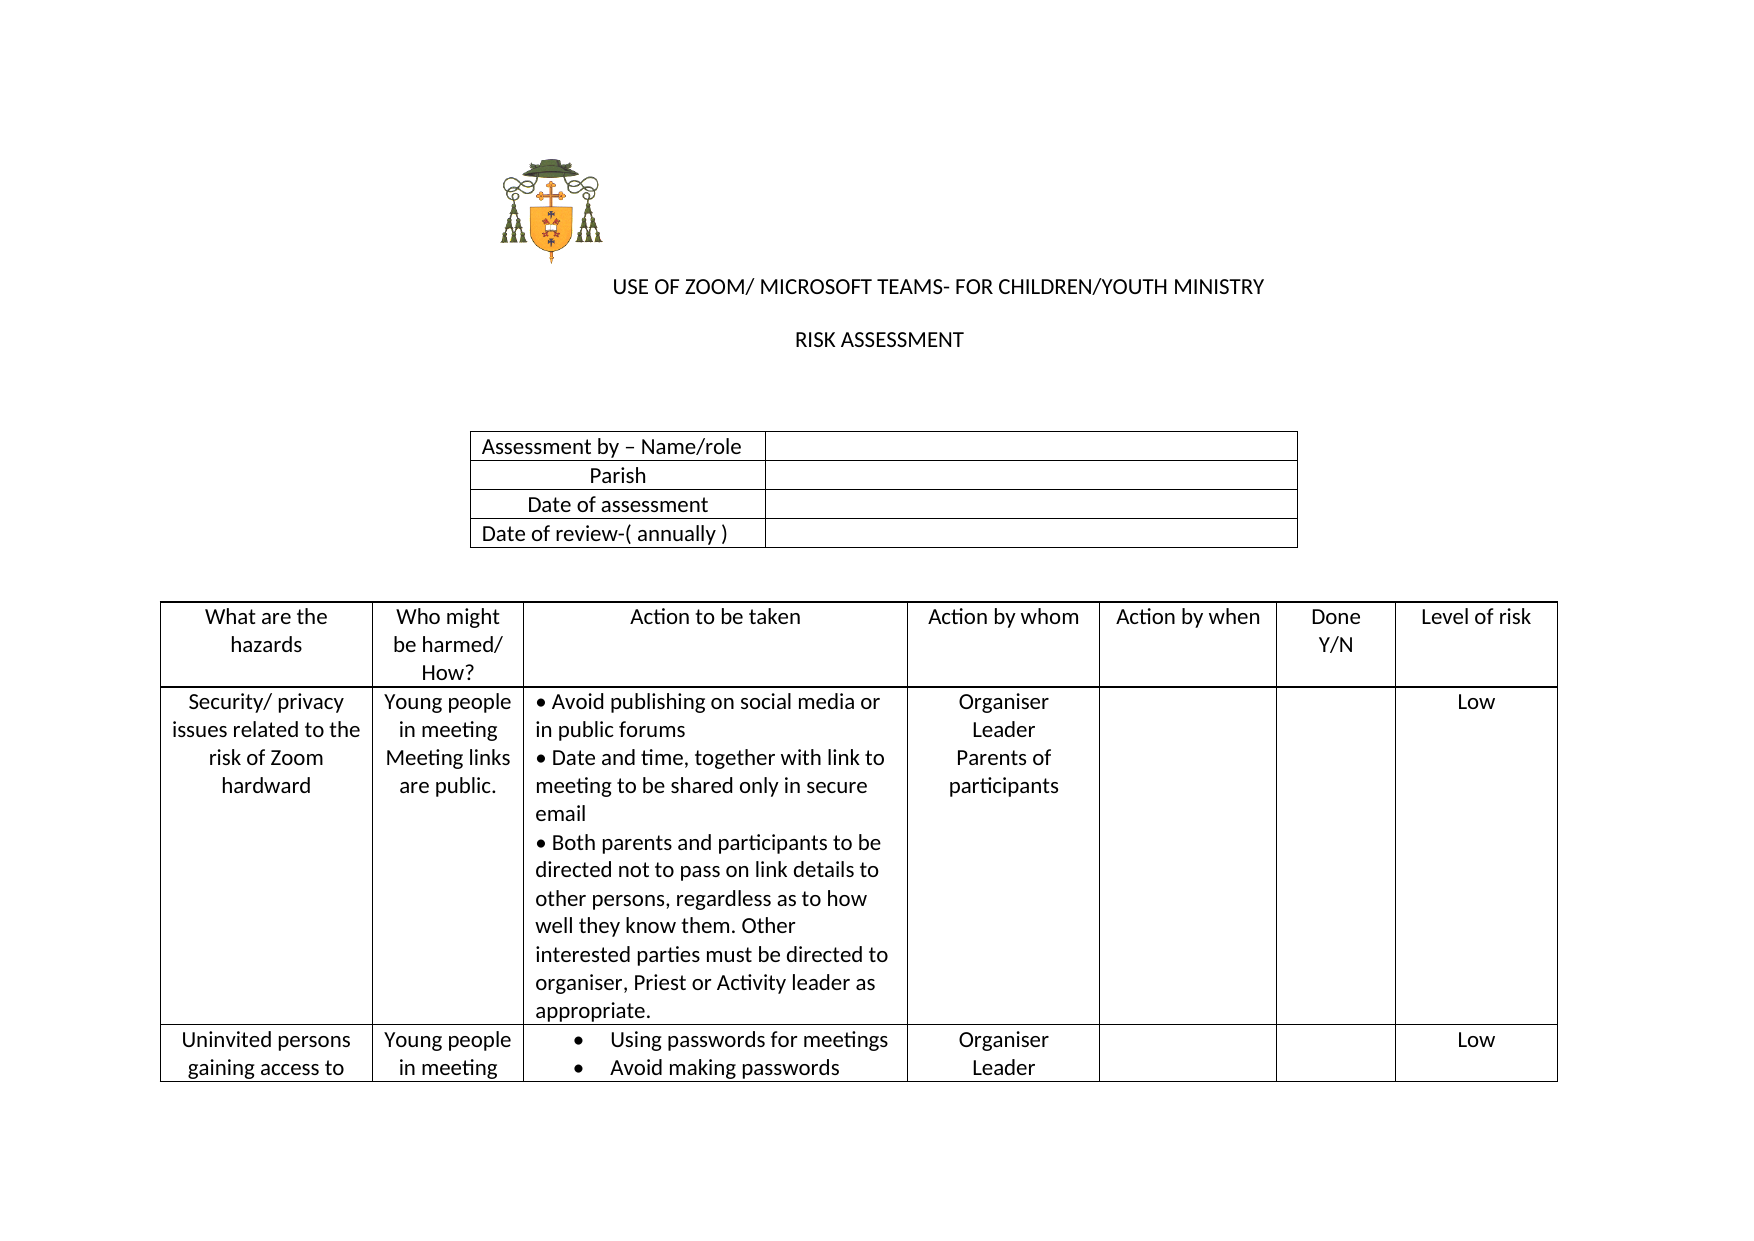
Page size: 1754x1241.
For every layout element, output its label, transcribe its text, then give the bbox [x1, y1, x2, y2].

table_cell [1100, 688, 1276, 1024]
table_cell [766, 490, 1297, 518]
table_cell Organiser Leader Parents of participants [908, 688, 1099, 1024]
table_cell Low [1396, 1025, 1557, 1081]
table_header Action by when [1100, 603, 1276, 686]
table_header Done Y/N [1277, 603, 1395, 686]
table_cell Security/ privacy issues related to the risk of Zoom hardward [161, 688, 372, 1024]
table_cell [1100, 1025, 1276, 1081]
table_header [766, 432, 1297, 460]
table_cell [766, 519, 1297, 547]
table_cell [1277, 688, 1395, 1024]
table_cell Organiser Leader [908, 1025, 1099, 1081]
table_header What are the hazards [161, 603, 372, 686]
table_cell Date of review-( annually ) [471, 519, 765, 547]
table_header Action by whom [908, 603, 1099, 686]
table_cell Low [1396, 688, 1557, 1024]
text RISK ASSESSMENT [150, 325, 1604, 353]
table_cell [524, 1025, 907, 1081]
table_cell Date of assessment [471, 490, 765, 518]
table_header Who might be harmed/ How? [373, 603, 523, 686]
table_cell Young people in meeting Meeting links are public. [373, 688, 523, 1024]
table_header Assessment by – Name/role [471, 432, 765, 460]
picture [489, 150, 613, 274]
table_cell [766, 461, 1297, 489]
table_header Level of risk [1396, 603, 1557, 686]
table_cell • Avoid publishing on social media or in public forums • Date and time, together with link to meeting to be shared only in secure email • Both parents and participants to be directed not to pass on link details to other persons, regardless as to how well they know them. Other interested parties must be directed to organiser, Priest or Activity leader as appropriate. [524, 688, 907, 1024]
table_cell Parish [471, 461, 765, 489]
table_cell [373, 1025, 523, 1081]
table_header Action to be taken [524, 603, 907, 686]
table_cell [1277, 1025, 1395, 1081]
text USE OF ZOOM/ MICROSOFT TEAMS- FOR CHILDREN/YOUTH MINISTRY [150, 150, 1604, 300]
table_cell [161, 1025, 372, 1081]
